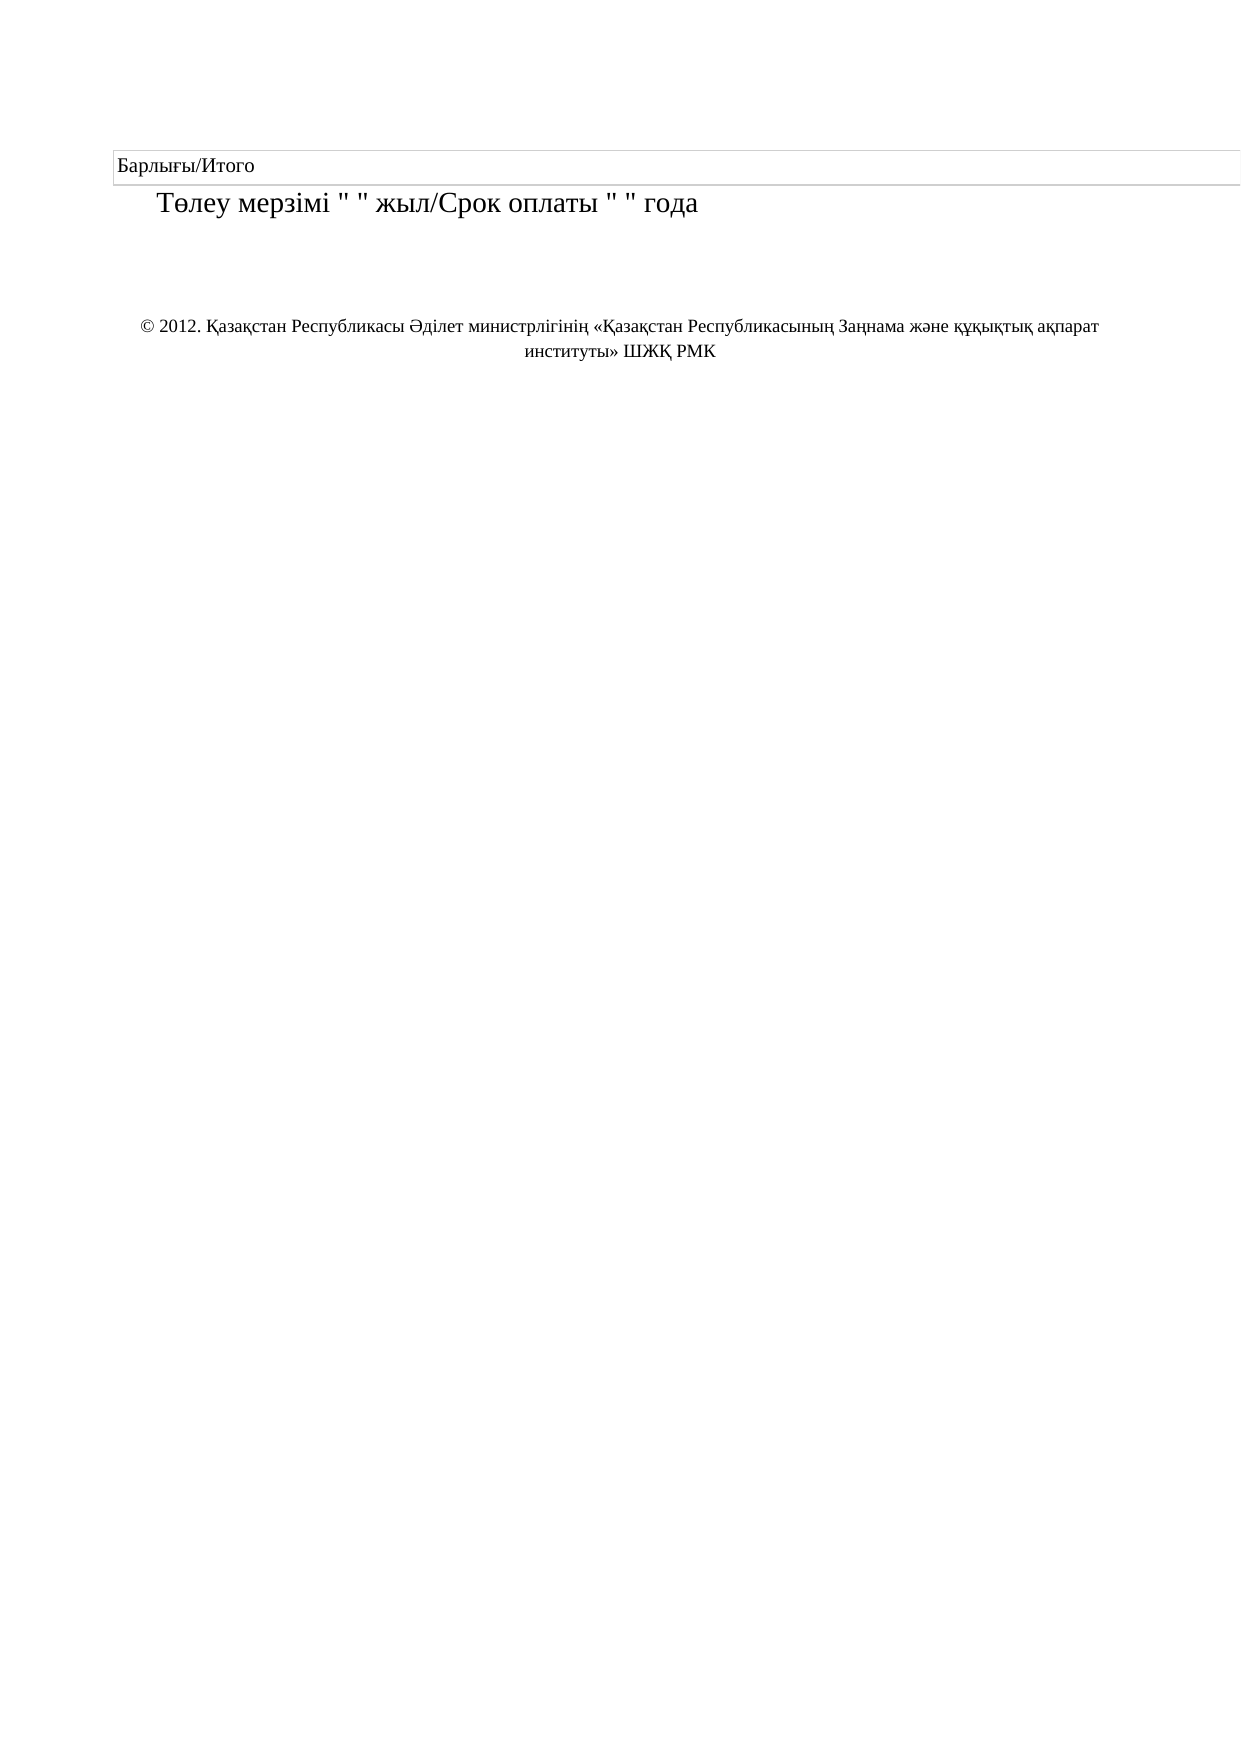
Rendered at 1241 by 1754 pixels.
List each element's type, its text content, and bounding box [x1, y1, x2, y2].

table_cell Барлығы/Итого [114, 151, 1240, 184]
text © 2012. Қазақстан Республикасы Әділет министрлігінің «Қазақстан Республикасының Заңнама және құқықтық ақпарат институты» ШЖҚ РМК [112, 315, 1128, 361]
text Төлеу мерзімі " " жыл/Срок оплаты " " года [112, 186, 1128, 219]
